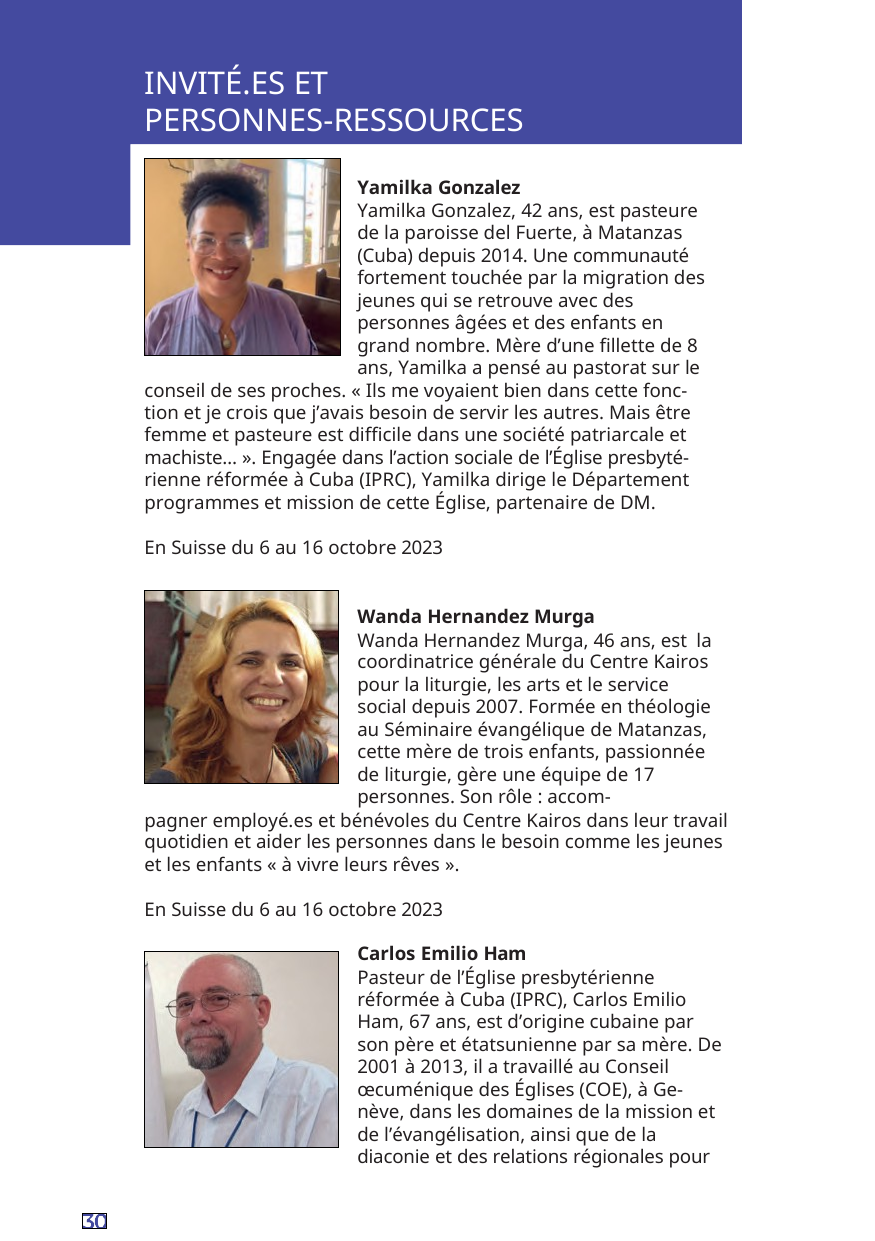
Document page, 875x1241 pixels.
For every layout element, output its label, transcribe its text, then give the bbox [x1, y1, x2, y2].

subtitle INVITÉ.ES ET [144, 65, 874, 102]
text PERSONNES-RESSOURCES [144, 102, 874, 139]
text Yamilka Gonzalez, 42 ans, est pasteure de la paroisse del Fuerte, à Matanzas (Cuba) depuis 2014. Une communauté fortement touchée par la migration des jeunes qui se retrouve avec des personnes âgées et des enfants en grand nombre. Mère d’une fillette de 8 ans, Yamilka a pensé au pastorat sur le [357, 200, 710, 380]
text Pasteur de l’Église presbytérienne réformée à Cuba (IPRC), Carlos Emilio Ham, 67 ans, est d’origine cubaine par son père et étatsunienne par sa mère. De 2001 à 2013, il a travaillé au Conseil œcuménique des Églises (COE), à Ge- nève, dans les domaines de la mission et de l’évangélisation, ainsi que de la diaconie et des relations régionales pour [357, 967, 724, 1169]
text Wanda Hernandez Murga [357, 580, 874, 629]
picture [83, 1214, 106, 1228]
text Wanda Hernandez Murga, 46 ans, est la coordinatrice générale du Centre Kairos pour la liturgie, les arts et le service social depuis 2007. Formée en théologie au Séminaire évangélique de Matanzas, cette mère de trois enfants, passionnée de liturgie, gère une équipe de 17 personnes. Son rôle : accom- [357, 629, 722, 809]
text Carlos Emilio Ham [357, 941, 874, 966]
text Yamilka Gonzalez [357, 150, 874, 199]
picture [145, 159, 340, 355]
text En Suisse du 6 au 16 octobre 2023 [144, 534, 874, 559]
picture [145, 952, 338, 1147]
picture [145, 591, 338, 783]
text conseil de ses proches. « Ils me voyaient bien dans cette fonc- tion et je crois que j’avais besoin de servir les autres. Mais être femme et pasteure est difficile dans une société patriarcale et machiste… ». Engagée dans l’action sociale de l’Église presbyté- rienne réformée à Cuba (IPRC), Yamilka dirige le Département programmes et mission de cette Église, partenaire de DM. [144, 380, 714, 515]
text pagner employé.es et bénévoles du Centre Kairos dans leur travail quotidien et aider les personnes dans le besoin comme les jeunes et les enfants « à vivre leurs rêves ». [144, 809, 729, 877]
text En Suisse du 6 au 16 octobre 2023 [144, 896, 874, 922]
